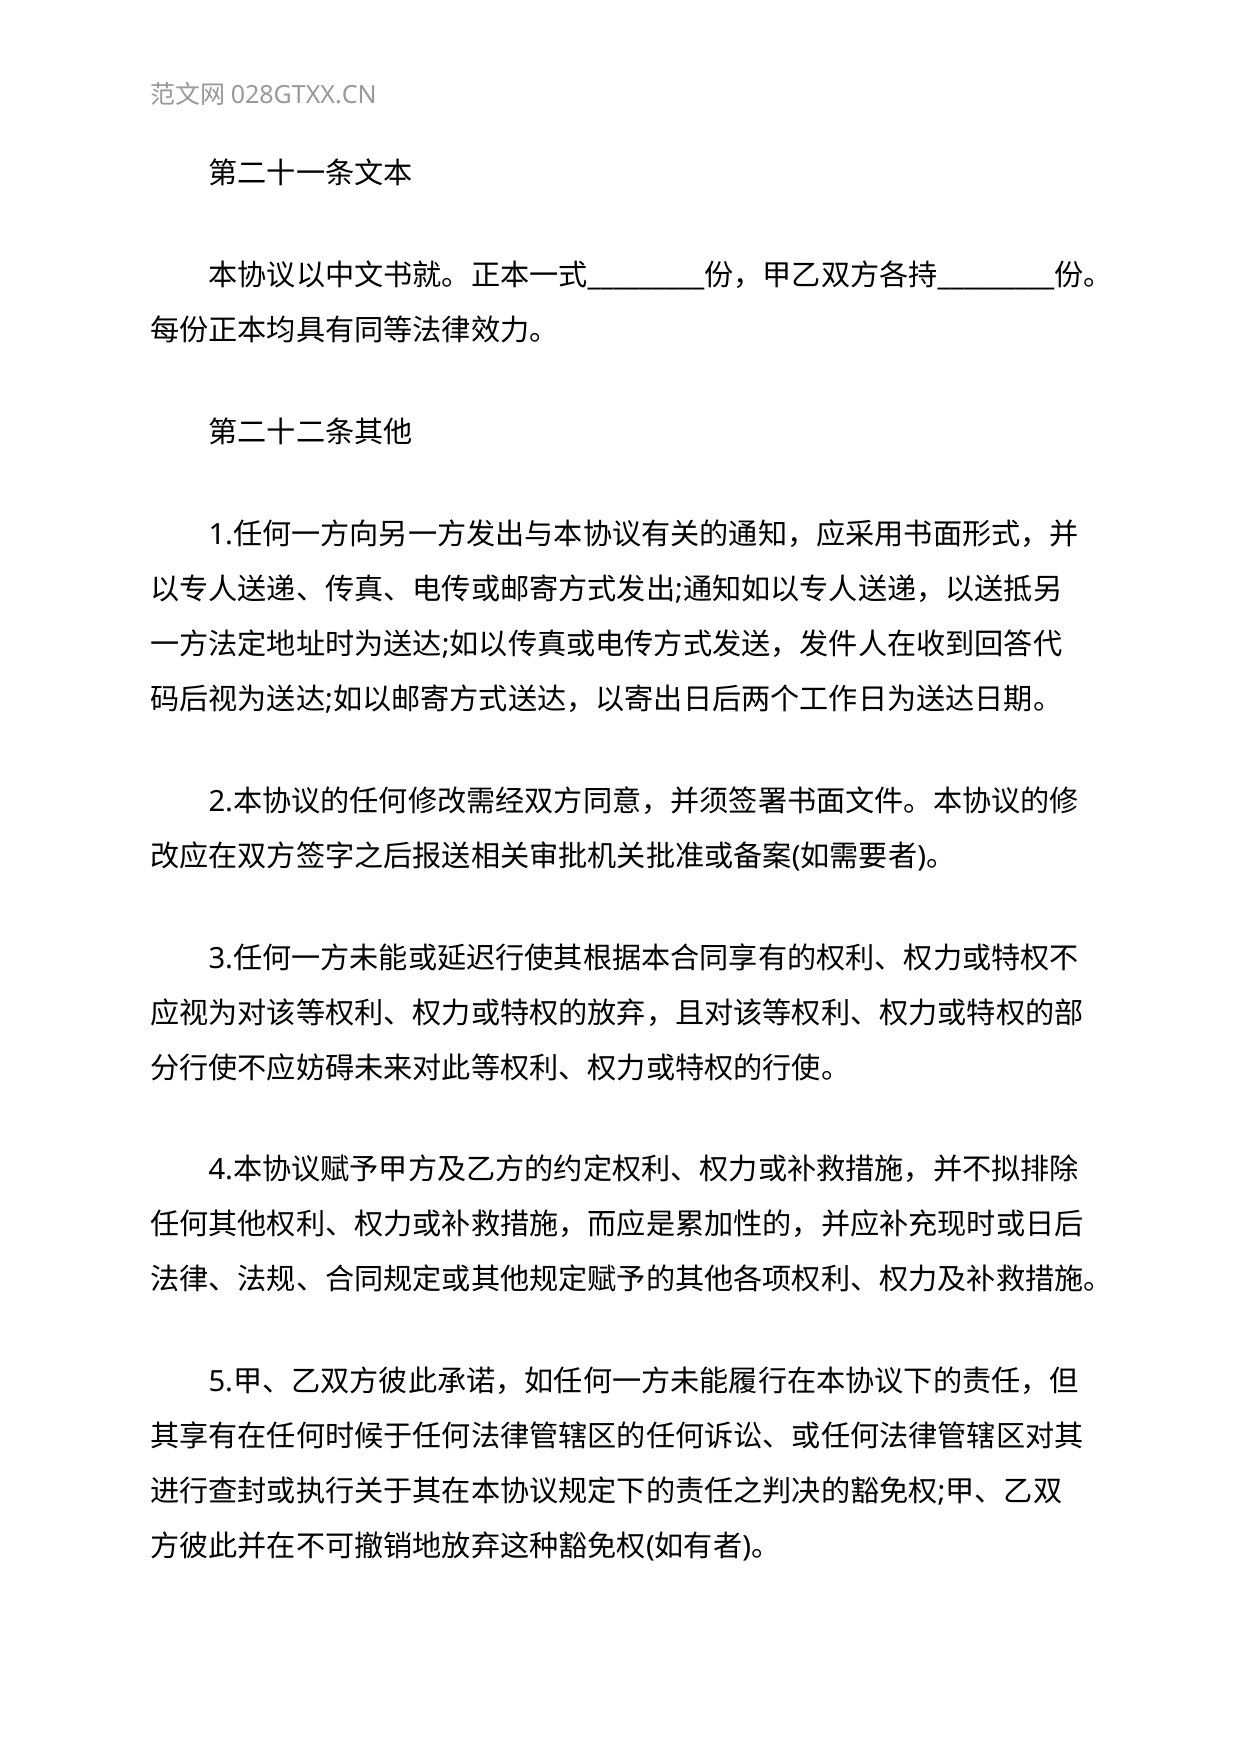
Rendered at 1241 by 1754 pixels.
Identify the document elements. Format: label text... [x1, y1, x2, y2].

text 3.任何一方未能或延迟行使其根据本合同享有的权利、权力或特权不应视为对该等权利、权力或特权的放弃，且对该等权利、权力或特权的部分行使不应妨碍未来对此等权利、权力或特权的行使。 [150, 934, 1090, 1086]
text 1.任何一方向另一方发出与本协议有关的通知，应采用书面形式，并以专人送递、传真、电传或邮寄方式发出;通知如以专人送递，以送抵另一方法定地址时为送达;如以传真或电传方式发送，发件人在收到回答代码后视为送达;如以邮寄方式送达，以寄出日后两个工作日为送达日期。 [150, 510, 1090, 718]
text 5.甲、乙双方彼此承诺，如任何一方未能履行在本协议下的责任，但其享有在任何时候于任何法律管辖区的任何诉讼、或任何法律管辖区对其进行查封或执行关于其在本协议规定下的责任之判决的豁免权;甲、乙双方彼此并在不可撤销地放弃这种豁免权(如有者)。 [150, 1358, 1090, 1565]
text 4.本协议赋予甲方及乙方的约定权利、权力或补救措施，并不拟排除任何其他权利、权力或补救措施，而应是累加性的，并应补充现时或日后法律、法规、合同规定或其他规定赋予的其他各项权利、权力及补救措施。 [150, 1146, 1090, 1298]
text 2.本协议的任何修改需经双方同意，并须签署书面文件。本协议的修改应在双方签字之后报送相关审批机关批准或备案(如需要者)。 [150, 777, 1090, 875]
text 本协议以中文书就。正本一式_________份，甲乙双方各持_________份。每份正本均具有同等法律效力。 [150, 252, 1090, 349]
text 第二十一条文本 [150, 150, 1090, 192]
text 第二十二条其他 [150, 408, 1090, 451]
